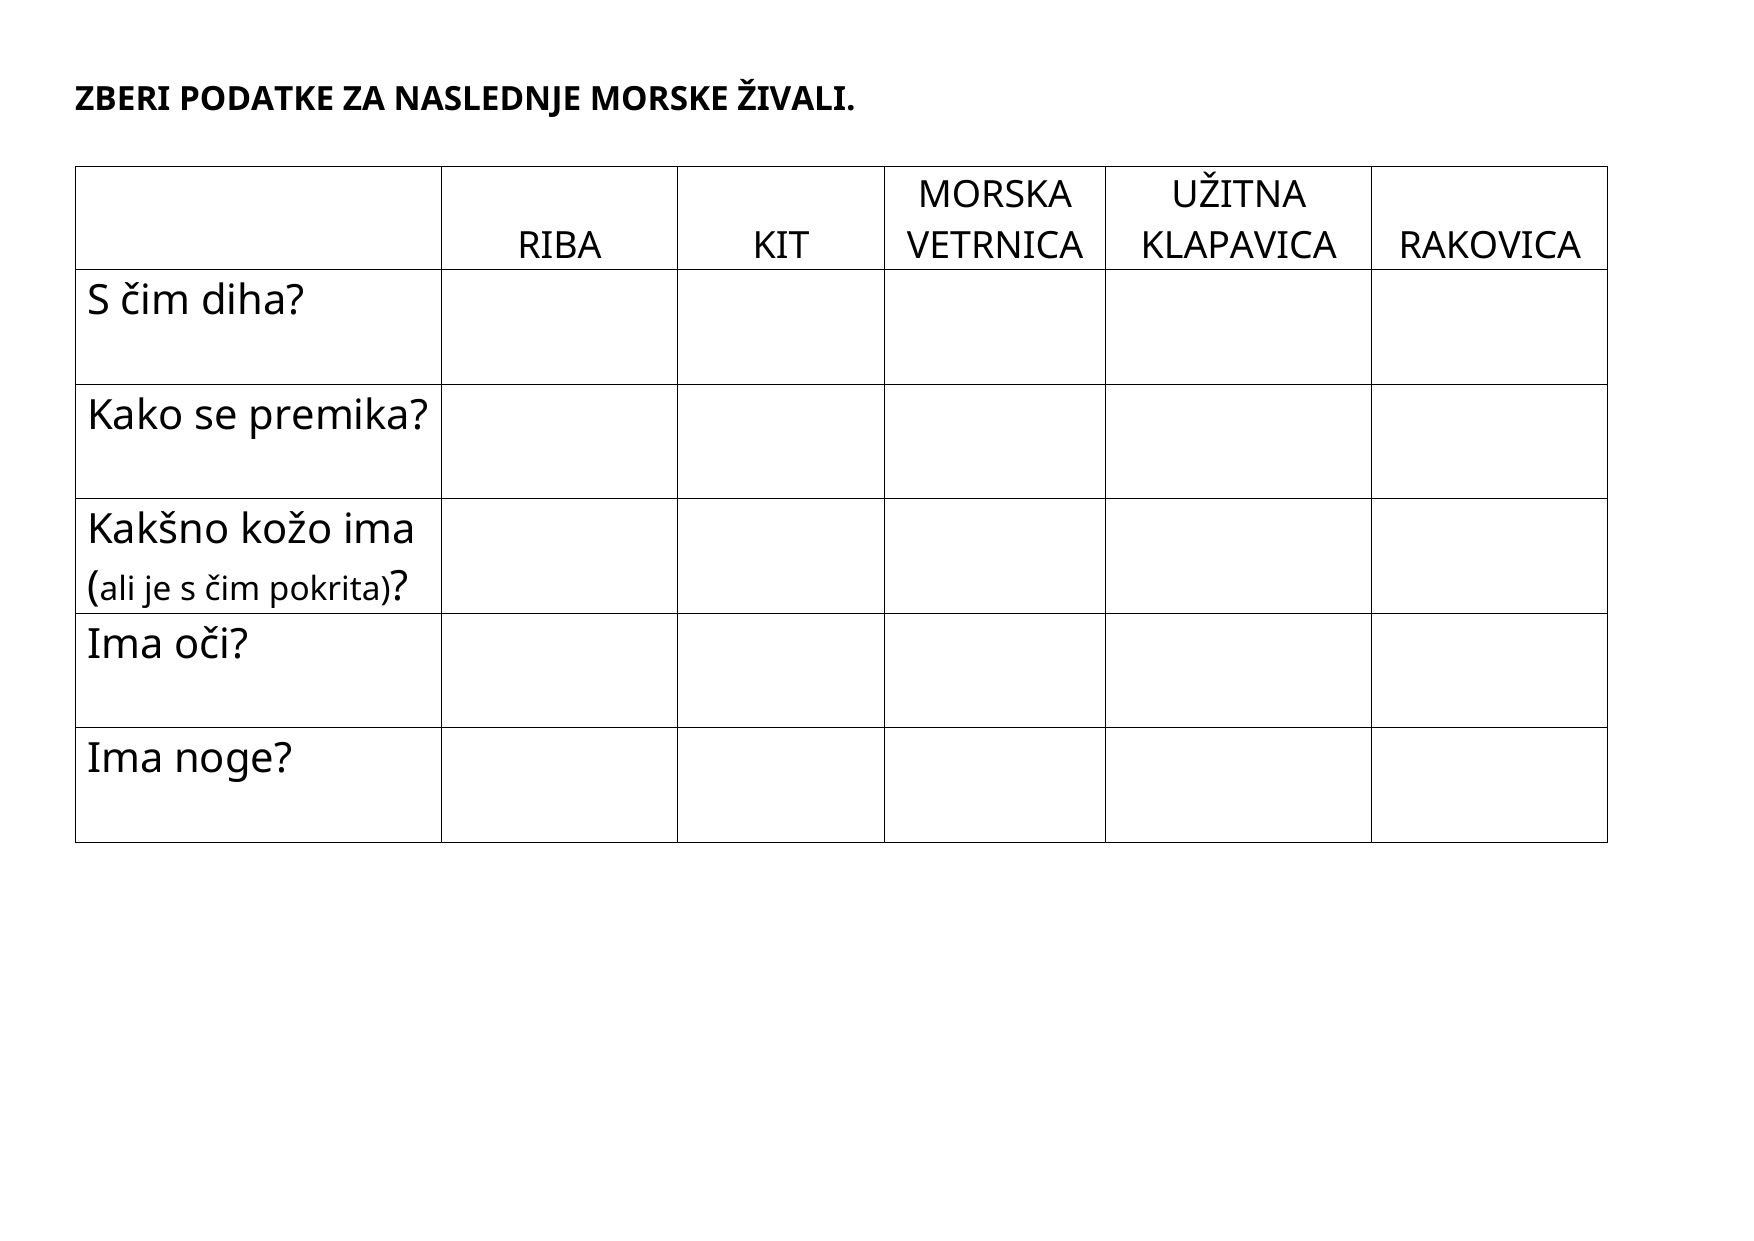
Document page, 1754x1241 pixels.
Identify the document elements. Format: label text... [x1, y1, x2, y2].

table_cell [678, 499, 884, 613]
table_cell [1106, 385, 1371, 498]
table_cell [678, 385, 884, 498]
table_cell [442, 385, 677, 498]
table_cell [678, 614, 884, 727]
table_cell [1106, 270, 1371, 383]
table_header KIT [678, 167, 884, 269]
table_header RIBA [442, 167, 677, 269]
table_cell [885, 385, 1105, 498]
table_cell [1372, 270, 1607, 383]
table_cell [885, 499, 1105, 613]
text ZBERI PODATKE ZA NASLEDNJE MORSKE ŽIVALI. [75, 75, 1679, 120]
table_cell [442, 728, 677, 842]
table_cell [1372, 499, 1607, 613]
table_header UŽITNA KLAPAVICA [1106, 167, 1371, 269]
table_cell [442, 270, 677, 383]
table_header RAKOVICA [1372, 167, 1607, 269]
table_cell [1106, 499, 1371, 613]
table_cell [1106, 728, 1371, 842]
table_cell Kakšno kožo ima (ali je s čim pokrita)? [76, 499, 441, 613]
table_cell [1372, 385, 1607, 498]
table_cell [885, 614, 1105, 727]
table_cell S čim diha? [76, 270, 441, 383]
table_cell [442, 499, 677, 613]
table_cell [1372, 614, 1607, 727]
table_cell [1106, 614, 1371, 727]
table_cell [885, 270, 1105, 383]
table_cell [678, 270, 884, 383]
table_cell [442, 614, 677, 727]
table_header [76, 167, 441, 269]
table_header MORSKA VETRNICA [885, 167, 1105, 269]
table_cell [678, 728, 884, 842]
table_cell Ima noge? [76, 728, 441, 842]
table_cell [885, 728, 1105, 842]
table_cell [1372, 728, 1607, 842]
table_cell Kako se premika? [76, 385, 441, 498]
table_cell Ima oči? [76, 614, 441, 727]
